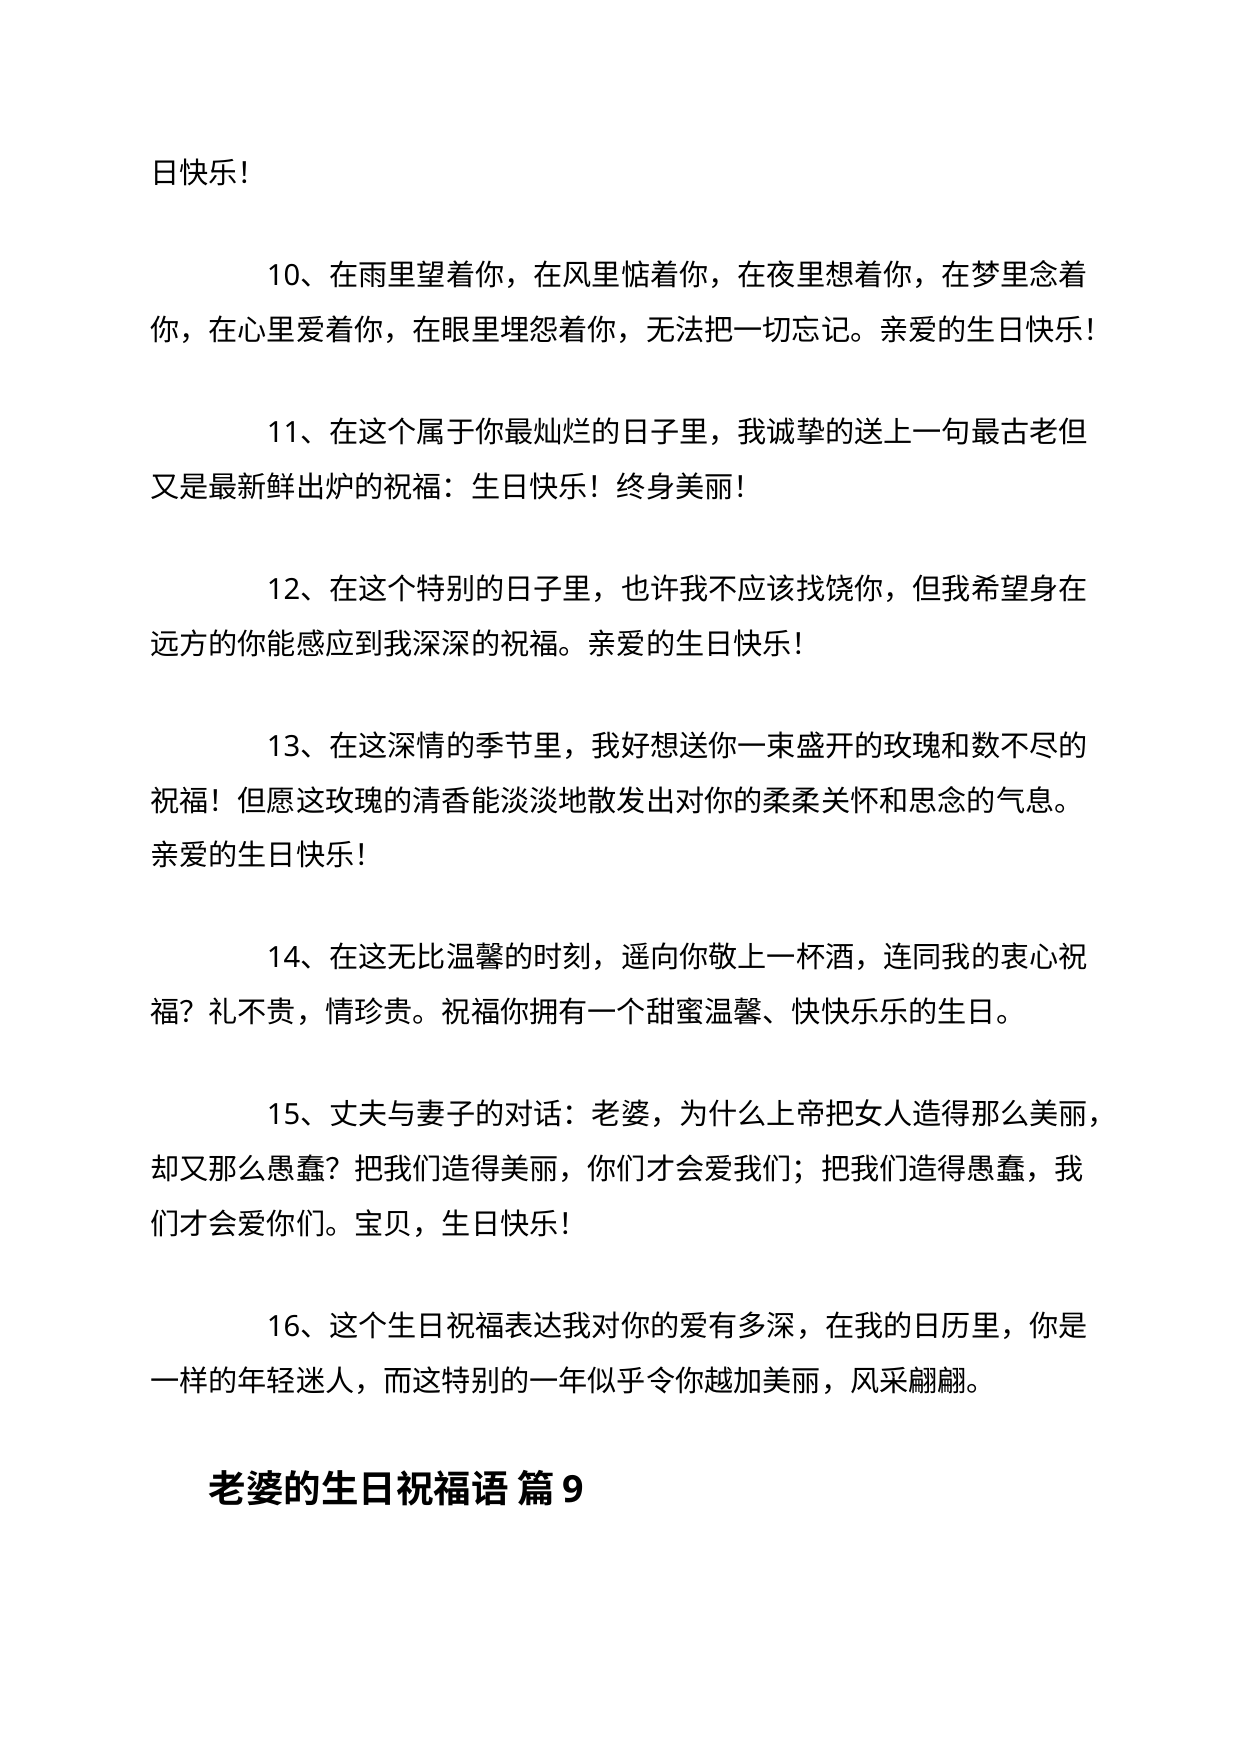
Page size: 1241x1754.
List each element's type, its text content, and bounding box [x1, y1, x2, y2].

text 12、在这个特别的日子里，也许我不应该找饶你，但我希望身在远方的你能感应到我深深的祝福。亲爱的生日快乐！ [150, 565, 1090, 663]
text 16、这个生日祝福表达我对你的爱有多深，在我的日历里，你是一样的年轻迷人，而这特别的一年似乎令你越加美丽，风采翩翩。 [150, 1302, 1090, 1399]
text 老婆的生日祝福语 篇9 [150, 1459, 1090, 1513]
text 15、丈夫与妻子的对话：老婆，为什么上帝把女人造得那么美丽，却又那么愚蠢？把我们造得美丽，你们才会爱我们；把我们造得愚蠢，我们才会爱你们。宝贝，生日快乐！ [150, 1091, 1090, 1243]
text 11、在这个属于你最灿烂的日子里，我诚挚的送上一句最古老但又是最新鲜出炉的祝福：生日快乐！终身美丽！ [150, 408, 1090, 506]
text 14、在这无比温馨的时刻，遥向你敬上一杯酒，连同我的衷心祝福？礼不贵，情珍贵。祝福你拥有一个甜蜜温馨、快快乐乐的生日。 [150, 934, 1090, 1031]
text 13、在这深情的季节里，我好想送你一束盛开的玫瑰和数不尽的祝福！但愿这玫瑰的清香能淡淡地散发出对你的柔柔关怀和思念的气息。亲爱的生日快乐！ [150, 722, 1090, 874]
text 10、在雨里望着你，在风里惦着你，在夜里想着你，在梦里念着你，在心里爱着你，在眼里埋怨着你，无法把一切忘记。亲爱的生日快乐！ [150, 252, 1090, 349]
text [150, 150, 1090, 192]
